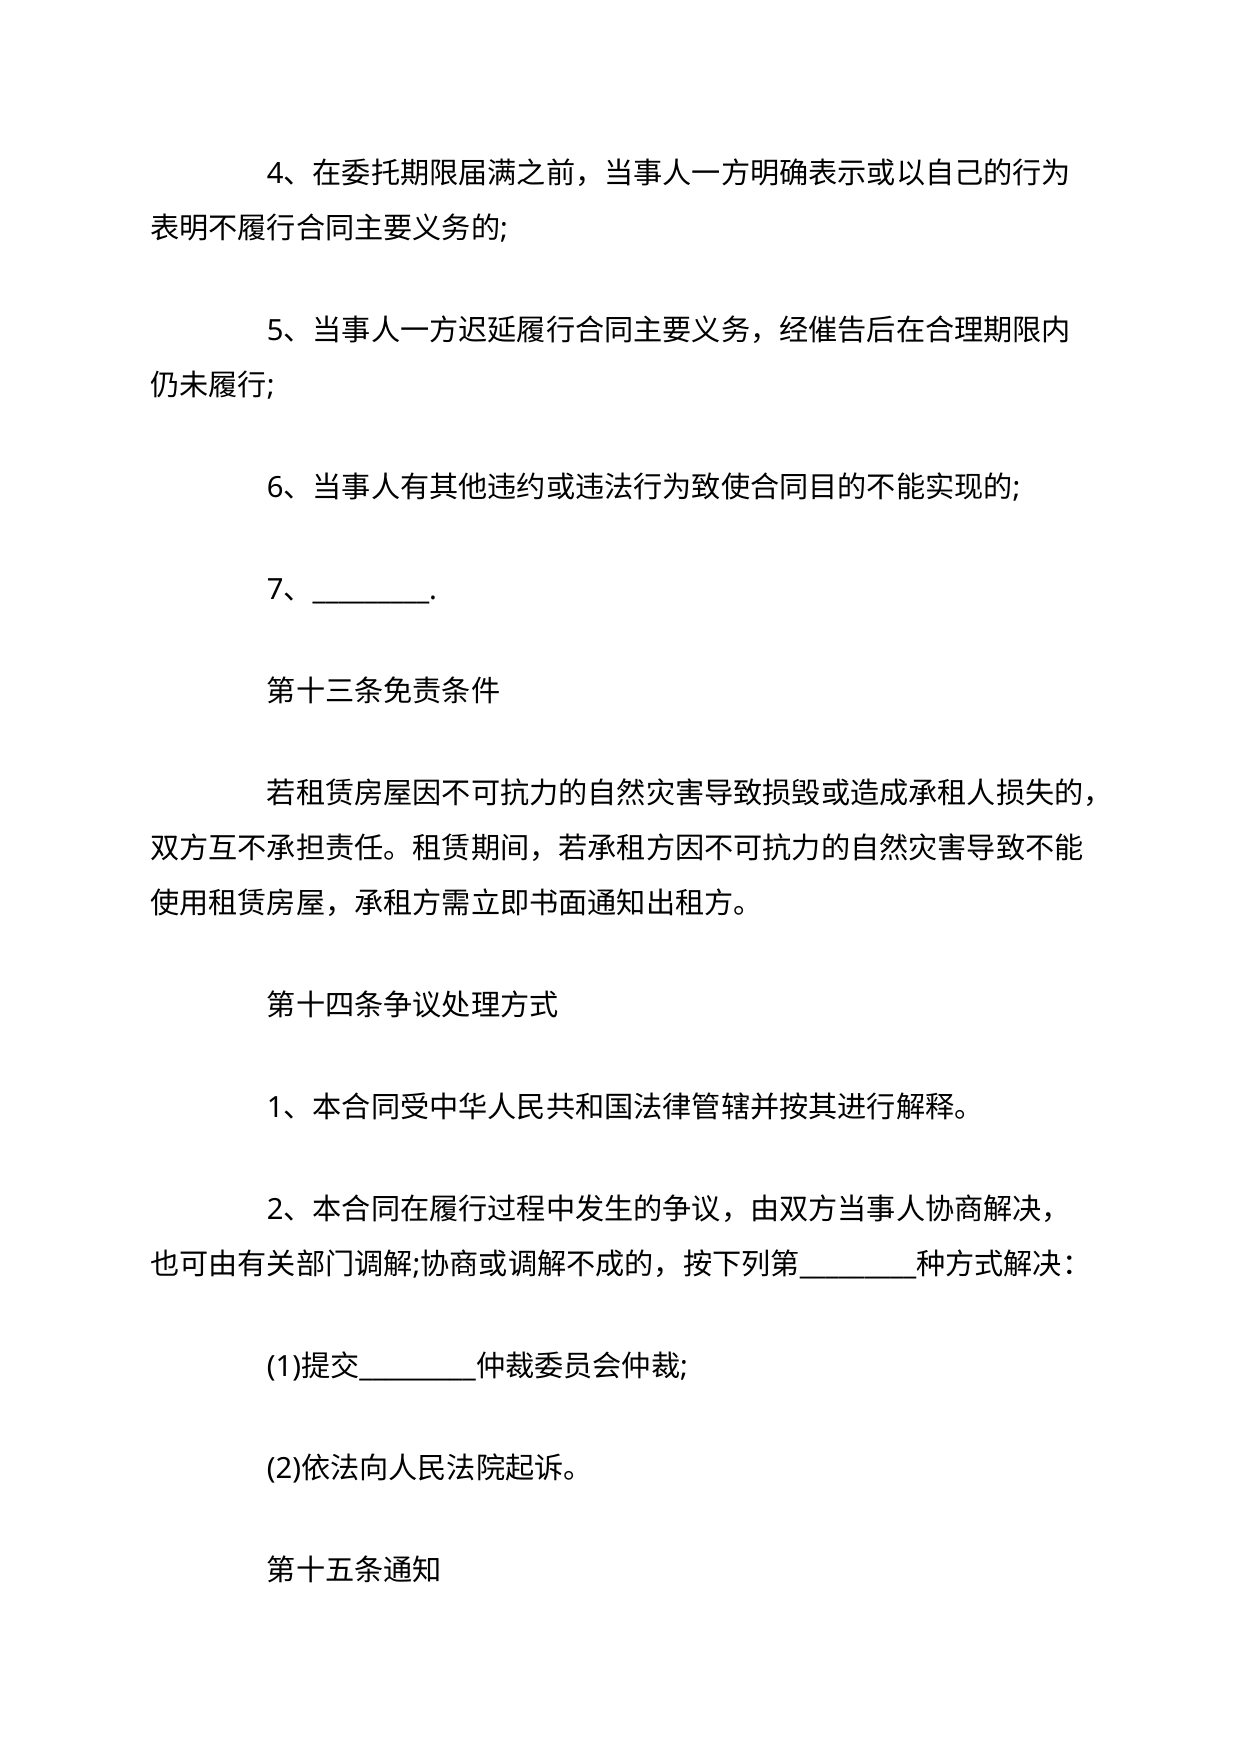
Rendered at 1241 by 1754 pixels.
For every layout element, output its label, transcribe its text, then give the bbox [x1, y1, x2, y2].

text 第十三条免责条件 [150, 668, 1090, 710]
text 6、当事人有其他违约或违法行为致使合同目的不能实现的; [150, 464, 1090, 506]
text 7、_________. [150, 566, 1090, 608]
text (2)依法向人民法院起诉。 [150, 1444, 1090, 1487]
text 5、当事人一方迟延履行合同主要义务，经催告后在合理期限内仍未履行; [150, 307, 1090, 404]
text (1)提交_________仲裁委员会仲裁; [150, 1342, 1090, 1385]
text 4、在委托期限届满之前，当事人一方明确表示或以自己的行为表明不履行合同主要义务的; [150, 150, 1090, 247]
text 2、本合同在履行过程中发生的争议，由双方当事人协商解决，也可由有关部门调解;协商或调解不成的，按下列第_________种方式解决： [150, 1186, 1090, 1283]
text 1、本合同受中华人民共和国法律管辖并按其进行解释。 [150, 1083, 1090, 1126]
text 若租赁房屋因不可抗力的自然灾害导致损毁或造成承租人损失的，双方互不承担责任。租赁期间，若承租方因不可抗力的自然灾害导致不能使用租赁房屋，承租方需立即书面通知出租方。 [150, 770, 1090, 922]
text 第十四条争议处理方式 [150, 982, 1090, 1024]
text 第十五条通知 [150, 1546, 1090, 1589]
